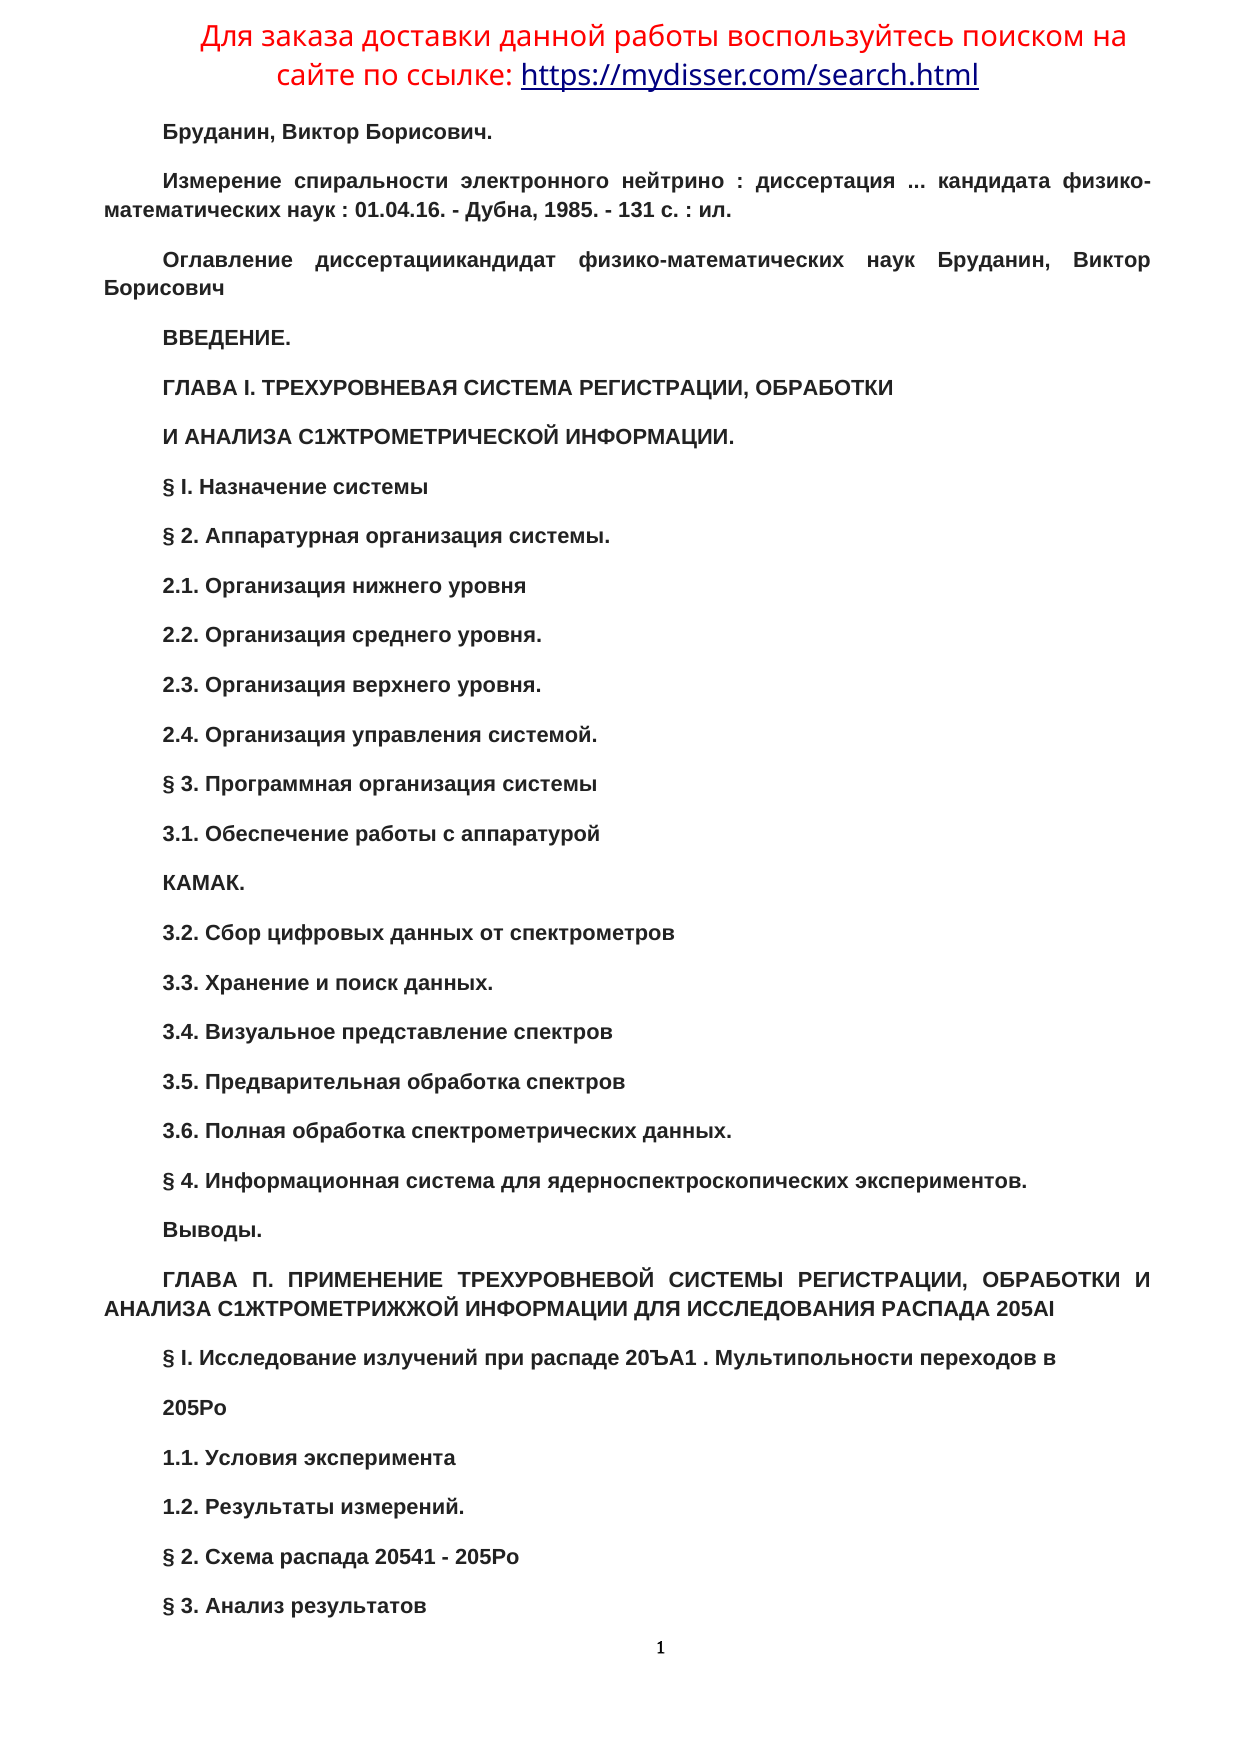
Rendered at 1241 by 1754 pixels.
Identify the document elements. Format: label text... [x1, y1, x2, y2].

text 2.4. Организация управления системой. [103, 718, 1152, 747]
text 2.1. Организация нижнего уровня [103, 569, 1152, 598]
text § 3. Программная организация системы [103, 767, 1152, 796]
text 3.3. Хранение и поиск данных. [103, 966, 1152, 994]
text 3.2. Сбор цифровых данных от спектрометров [103, 916, 1152, 945]
text 3.1. Обеспечение работы с аппаратурой [103, 817, 1152, 846]
text § 4. Информационная система для ядерноспектроскопических экспериментов. [103, 1164, 1152, 1193]
text § I. Исследование излучений при распаде 20ЪА1 . Мультипольности переходов в [103, 1342, 1152, 1370]
text ГЛАВА П. ПРИМЕНЕНИЕ ТРЕХУРОВНЕВОЙ СИСТЕМЫ РЕГИСТРАЦИИ, ОБРАБОТКИ И АНАЛИЗА С1ЖТРОМЕТРИЖЖОЙ ИНФОРМАЦИИ ДЛЯ ИССЛЕДОВАНИЯ РАСПАДА 205АI [103, 1263, 1152, 1321]
text § 2. Схема распада 20541 - 205Ро [103, 1540, 1152, 1569]
text 3.5. Предварительная обработка спектров [103, 1065, 1152, 1094]
text КАМАК. [103, 867, 1152, 895]
text 1.2. Результаты измерений. [103, 1490, 1152, 1519]
text § 3. Анализ результатов [103, 1589, 1152, 1618]
text ГЛАВА I. ТРЕХУРОВНЕВАЯ СИСТЕМА РЕГИСТРАЦИИ, ОБРАБОТКИ [103, 371, 1152, 399]
text Оглавление диссертациикандидат физико-математических наук Бруданин, Виктор Борисович [103, 243, 1152, 300]
text Бруданин, Виктор Борисович. [103, 115, 1152, 144]
text § I. Назначение системы [103, 470, 1152, 499]
text Выводы. [103, 1214, 1152, 1242]
text И АНАЛИЗА С1ЖТРОМЕТРИЧЕСКОЙ ИНФОРМАЦИИ. [103, 420, 1152, 449]
text 3.4. Визуальное представление спектров [103, 1015, 1152, 1044]
text § 2. Аппаратурная организация системы. [103, 519, 1152, 548]
text 2.2. Организация среднего уровня. [103, 619, 1152, 647]
text 3.6. Полная обработка спектрометрических данных. [103, 1114, 1152, 1143]
text 1.1. Условия эксперимента [103, 1441, 1152, 1469]
text 2.3. Организация верхнего уровня. [103, 668, 1152, 697]
text Измерение спиральности электронного нейтрино : диссертация ... кандидата физико-математических наук : 01.04.16. - Дубна, 1985. - 131 с. : ил. [103, 164, 1152, 222]
text 205Ро [103, 1391, 1152, 1420]
text ВВЕДЕНИЕ. [103, 321, 1152, 350]
